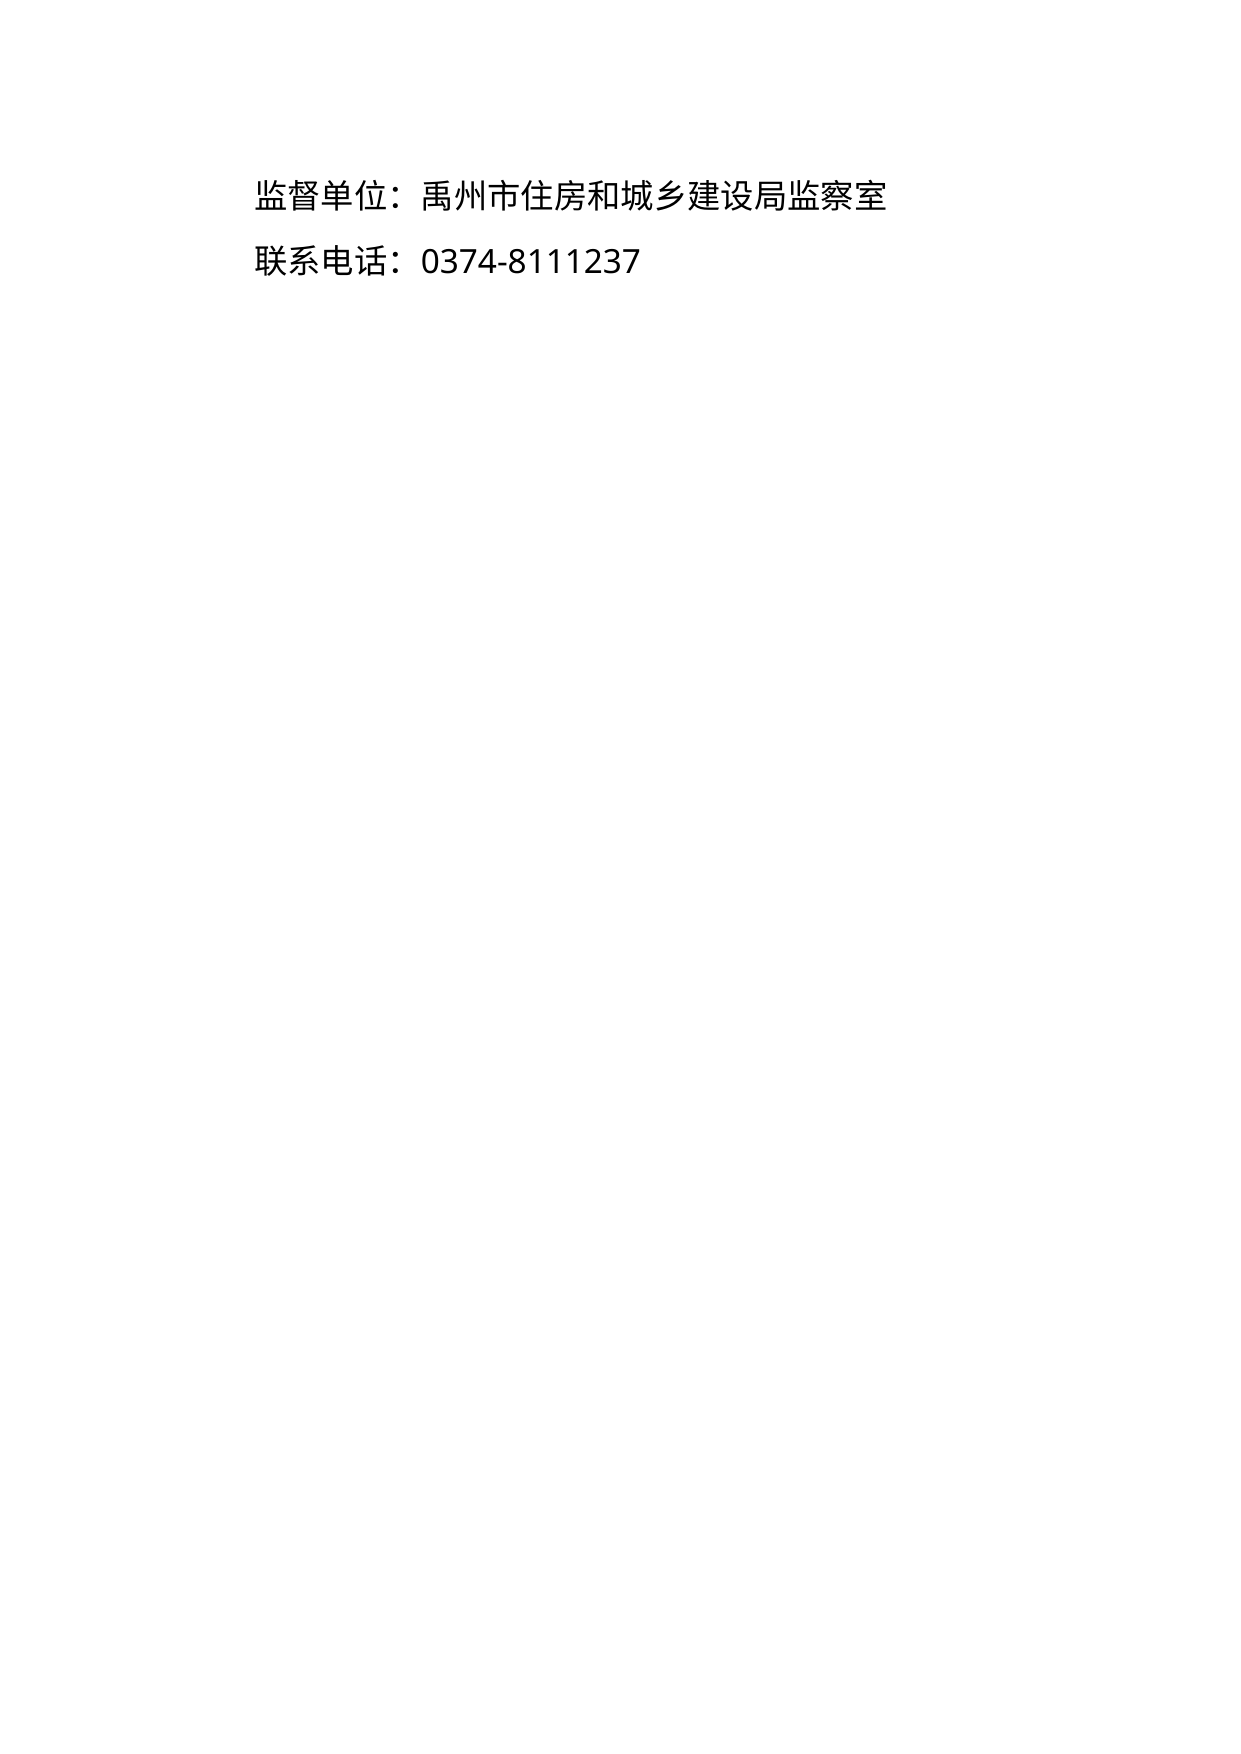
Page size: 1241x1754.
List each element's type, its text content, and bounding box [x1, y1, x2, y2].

text 监督单位：禹州市住房和城乡建设局监察室 [187, 162, 1053, 227]
text 联系电话：0374-8111237 [187, 227, 1053, 292]
